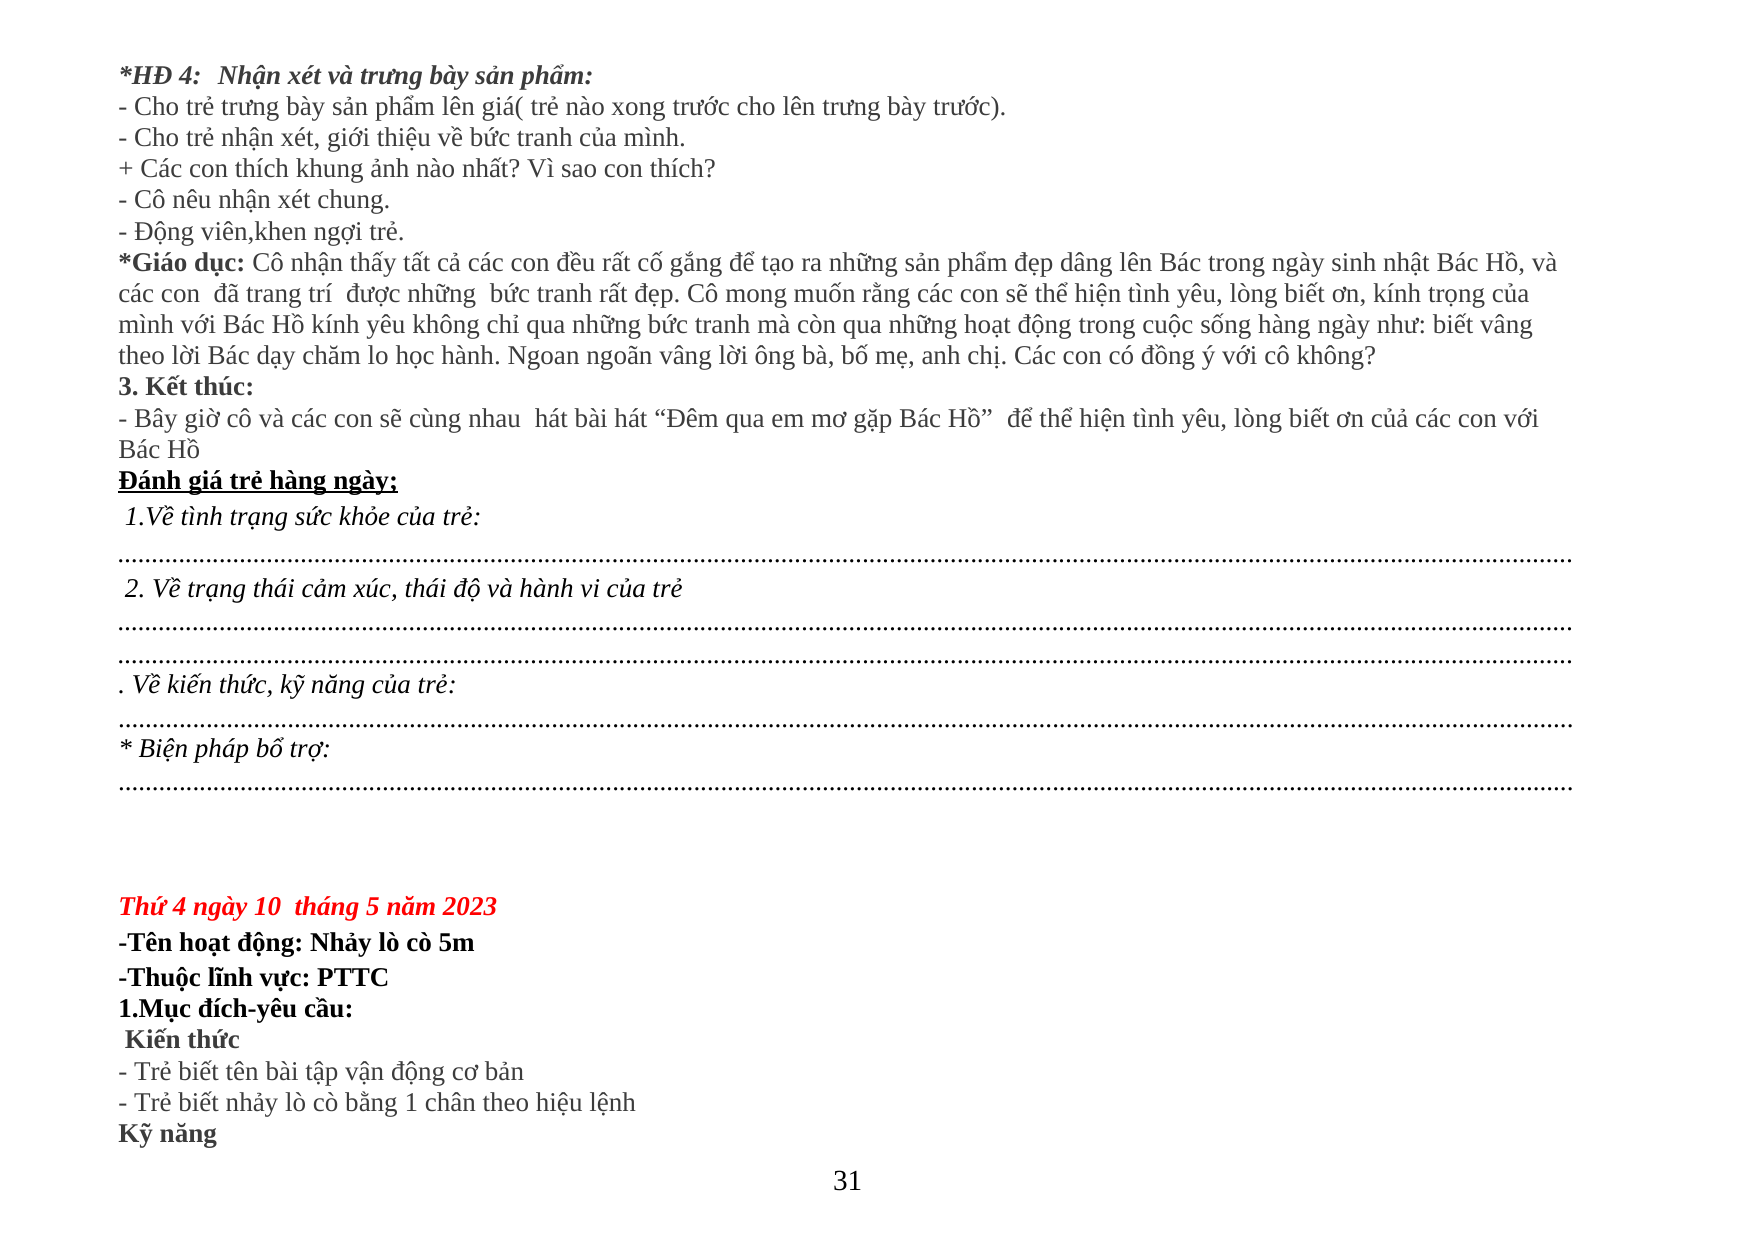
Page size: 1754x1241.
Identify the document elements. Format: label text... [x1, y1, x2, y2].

text Thứ 4 ngày 10 tháng 5 năm 2023 [118, 890, 1577, 921]
text 3. Kết thúc: [118, 371, 1577, 402]
text Kỹ năng [118, 1117, 1577, 1148]
text - Cho trẻ trưng bày sản phẩm lên giá( trẻ nào xong trước cho lên trưng bày trước). [118, 90, 1577, 121]
text 1.Về tình trạng sức khỏe của trẻ: [118, 500, 1577, 531]
text - Trẻ biết tên bài tập vận động cơ bản [118, 1055, 1577, 1086]
text -Thuộc lĩnh vực: PTTC [118, 961, 1577, 992]
text Kiến thức [118, 1024, 1577, 1055]
text 1.Mục đích-yêu cầu: [118, 992, 1577, 1024]
text *Giáo dục: Cô nhận thấy tất cả các con đều rất cố gắng để tạo ra những sản phẩm đẹp dâng lên Bác trong ngày sinh nhật Bác Hồ, và các con đã trang trí được những bức tranh rất đẹp. Cô mong muốn rằng các con sẽ thể hiện tình yêu, lòng biết ơn, kính trọng của mình với Bác Hồ kính yêu không chỉ qua những bức tranh mà còn qua những hoạt động trong cuộc sống hàng ngày như: biết vâng theo lời Bác dạy chăm lo học hành. Ngoan ngoãn vâng lời ông bà, bố mẹ, anh chị. Các con có đồng ý với cô không? [118, 246, 1577, 371]
text . Về kiến thức, kỹ năng của trẻ: [118, 670, 1577, 700]
text Đánh giá trẻ hàng ngày; [118, 464, 1577, 495]
text - Cho trẻ nhận xét, giới thiệu về bức tranh của mình. [118, 121, 1577, 152]
text *HĐ 4: Nhận xét và trưng bày sản phẩm: [118, 59, 1577, 90]
text -Tên hoạt động: Nhảy lò cò 5m [118, 926, 1577, 957]
text - Cô nêu nhận xét chung. [118, 184, 1577, 215]
text + Các con thích khung ảnh nào nhất? Vì sao con thích? [118, 152, 1577, 184]
text 2. Về trạng thái cảm xúc, thái độ và hành vi của trẻ [118, 573, 1577, 603]
text - Trẻ biết nhảy lò cò bằng 1 chân theo hiệu lệnh [118, 1086, 1577, 1117]
text - Động viên,khen ngợi trẻ. [118, 215, 1577, 246]
text - Bây giờ cô và các con sẽ cùng nhau hát bài hát “Đêm qua em mơ gặp Bác Hồ” để thể hiện tình yêu, lòng biết ơn củả các con với Bác Hồ [118, 402, 1577, 464]
text * Biện pháp bổ trợ: [118, 733, 1577, 763]
